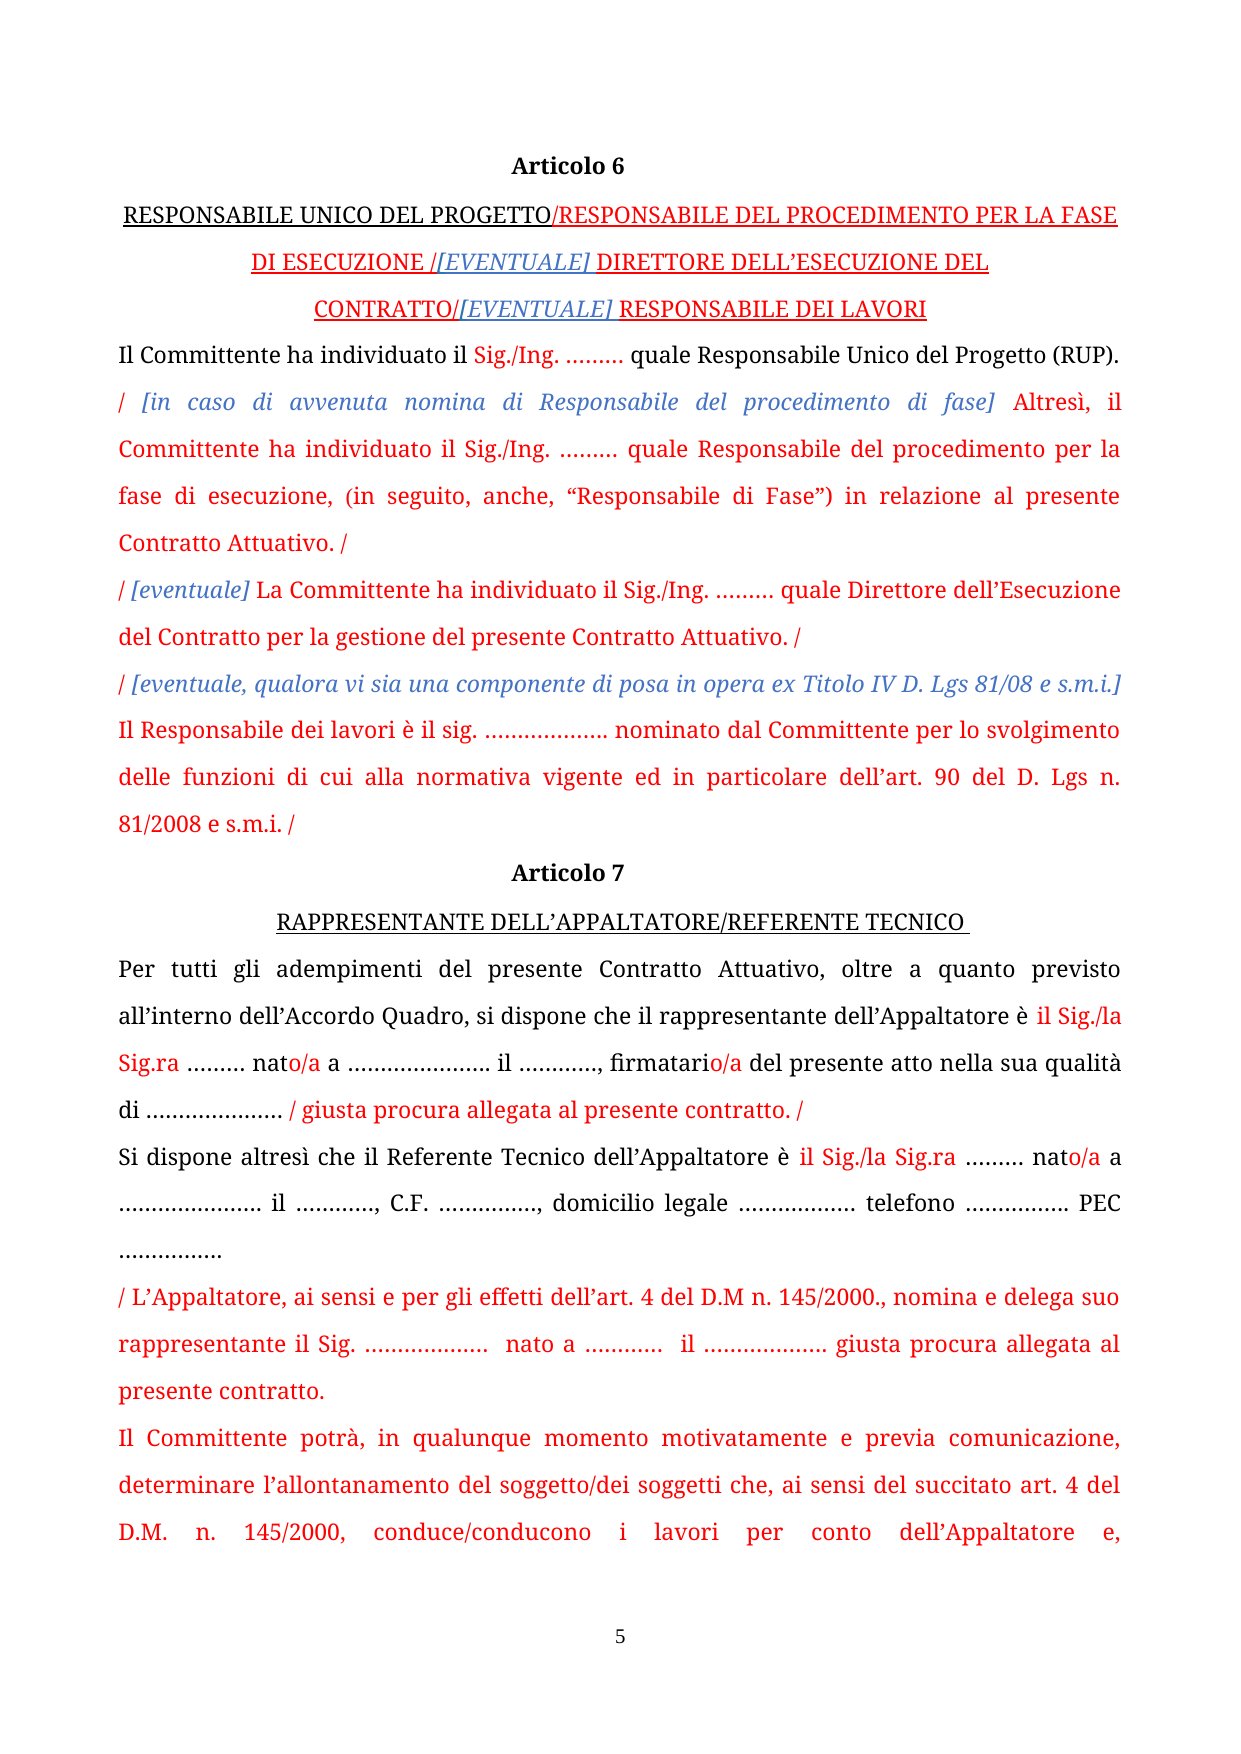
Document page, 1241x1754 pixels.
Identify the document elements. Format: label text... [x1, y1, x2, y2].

text / [in caso di avvenuta nomina di Responsabile del procedimento di fase] Altresì, il Committente ha individuato il Sig./Ing. ……… quale Responsabile del procedimento per la fase di esecuzione, (in seguito, anche, “Responsabile di Fase”) in relazione al presente Contratto Attuativo. / [118, 386, 1122, 558]
text / [eventuale, qualora vi sia una componente di posa in opera ex Titolo IV D. Lgs 81/08 e s.m.i.] Il Responsabile dei lavori è il sig. ………………. nominato dal Committente per lo svolgimento delle funzioni di cui alla normativa vigente ed in particolare dell’art. 90 del D. Lgs n. 81/2008 e s.m.i. / [118, 667, 1122, 839]
text Si dispone altresì che il Referente Tecnico dell’Appaltatore è il Sig./la Sig.ra ……… nato/a a …………………. il …………, C.F. ……………, domicilio legale ……………… telefono ……………. PEC ……………. [118, 1140, 1122, 1265]
subtitle RESPONSABILE UNICO DEL PROGETTO/RESPONSABILE DEL PROCEDIMENTO PER LA FASE DI ESECUZIONE /[EVENTUALE] DIRETTORE DELL’ESECUZIONE DEL CONTRATTO/[EVENTUALE] RESPONSABILE DEI LAVORI [118, 199, 1122, 324]
text Per tutti gli adempimenti del presente Contratto Attuativo, oltre a quanto previsto all’interno dell’Accordo Quadro, si dispone che il rappresentante dell’Appaltatore è il Sig./la Sig.ra ……… nato/a a …………………. il …………, firmatario/a del presente atto nella sua qualità di ………………… / giusta procura allegata al presente contratto. / [118, 953, 1122, 1125]
text Il Committente ha individuato il Sig./Ing. ……… quale Responsabile Unico del Progetto (RUP). [118, 339, 1122, 371]
text / [eventuale] La Committente ha individuato il Sig./Ing. ……… quale Direttore dell’Esecuzione del Contratto per la gestione del presente Contratto Attuativo. / [118, 574, 1122, 652]
subtitle RAPPRESENTANTE DELL’APPALTATORE/REFERENTE TECNICO [118, 906, 1122, 937]
text / L’Appaltatore, ai sensi e per gli effetti dell’art. 4 del D.M n. 145/2000., nomina e delega suo rappresentante il Sig. ………………. nato a ………… il ………………. giusta procura allegata al presente contratto. [118, 1281, 1122, 1406]
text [118, 1422, 1122, 1547]
